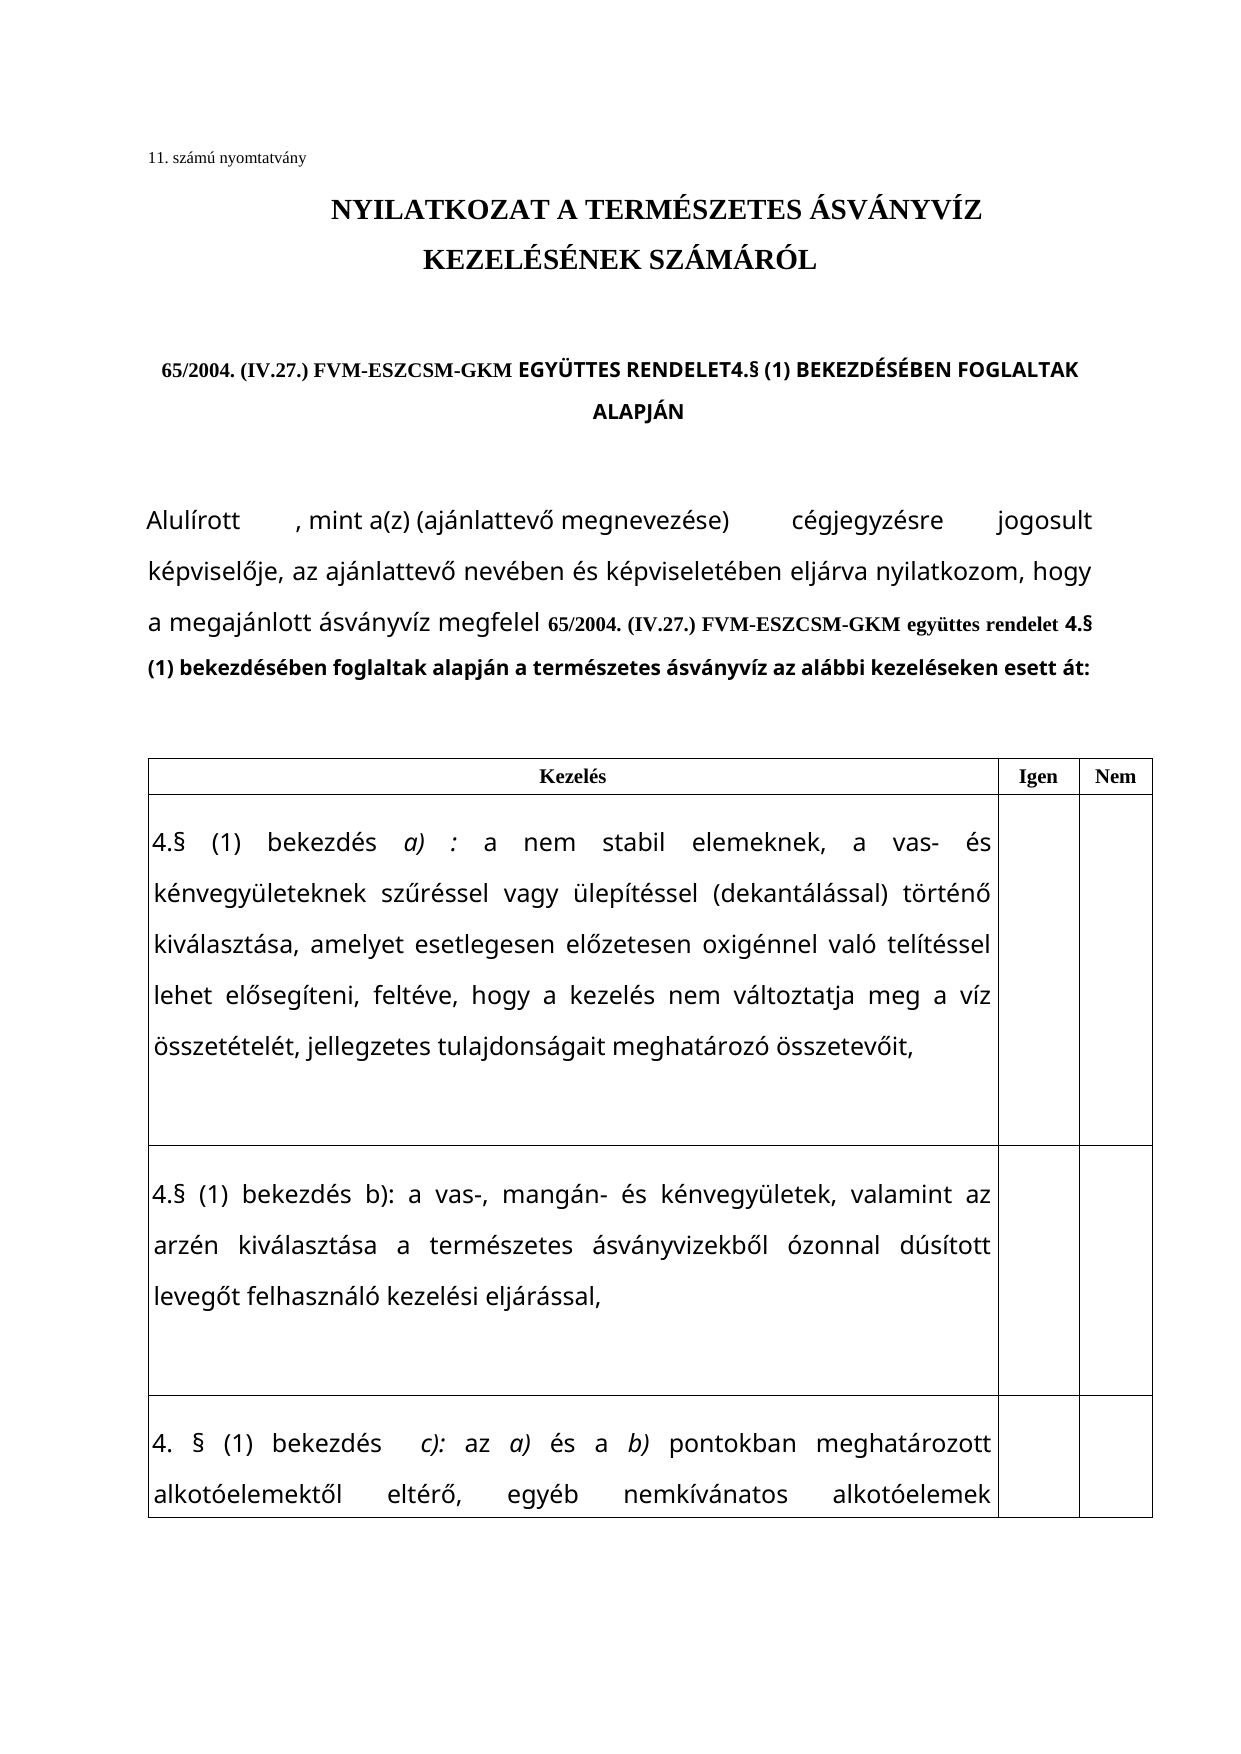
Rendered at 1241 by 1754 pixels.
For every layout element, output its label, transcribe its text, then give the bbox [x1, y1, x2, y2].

text 11. számú nyomtatvány [148, 148, 1093, 167]
table_cell [1080, 795, 1152, 1145]
table_header Igen [999, 759, 1079, 794]
text 65/2004. (IV.27.) FVM-ESzCsM-GKM együttes rendelet4.§ (1) bekezdésében foglaltak alapján [147, 355, 1093, 426]
text Nyilatkozat a természetes ásványvíz kezelésének számáról [148, 192, 1093, 276]
table_header Nem [1080, 759, 1152, 794]
table_cell 4.§ (1) bekezdés b): a vas-, mangán- és kénvegyületek, valamint az arzén kiválasztása a természetes ásványvizekből ózonnal dúsított levegőt felhasználó kezelési eljárással, [149, 1146, 998, 1395]
table_cell [999, 795, 1079, 1145]
table_cell [999, 1396, 1079, 1517]
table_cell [149, 1396, 998, 1517]
table_cell [1080, 1146, 1152, 1395]
table_header Kezelés [149, 759, 998, 794]
table_cell [999, 1146, 1079, 1395]
table_cell [1080, 1396, 1152, 1517]
table_cell 4.§ (1) bekezdés a) : a nem stabil elemeknek, a vas- és kénvegyületeknek szűréssel vagy ülepítéssel (dekantálással) történő kiválasztása, amelyet esetlegesen előzetesen oxigénnel való telítéssel lehet elősegíteni, feltéve, hogy a kezelés nem változtatja meg a víz összetételét, jellegzetes tulajdonságait meghatározó összetevőit, [149, 795, 998, 1145]
text Alulírott , mint a(z) (ajánlattevő megnevezése) cégjegyzésre jogosult képviselője, az ajánlattevő nevében és képviseletében eljárva nyilatkozom, hogy a megajánlott ásványvíz megfelel 65/2004. (IV.27.) FVM-ESzCsM-GKM együttes rendelet 4.§ (1) bekezdésében foglaltak alapján a természetes ásványvíz az alábbi kezeléseken esett át: [146, 503, 1093, 681]
